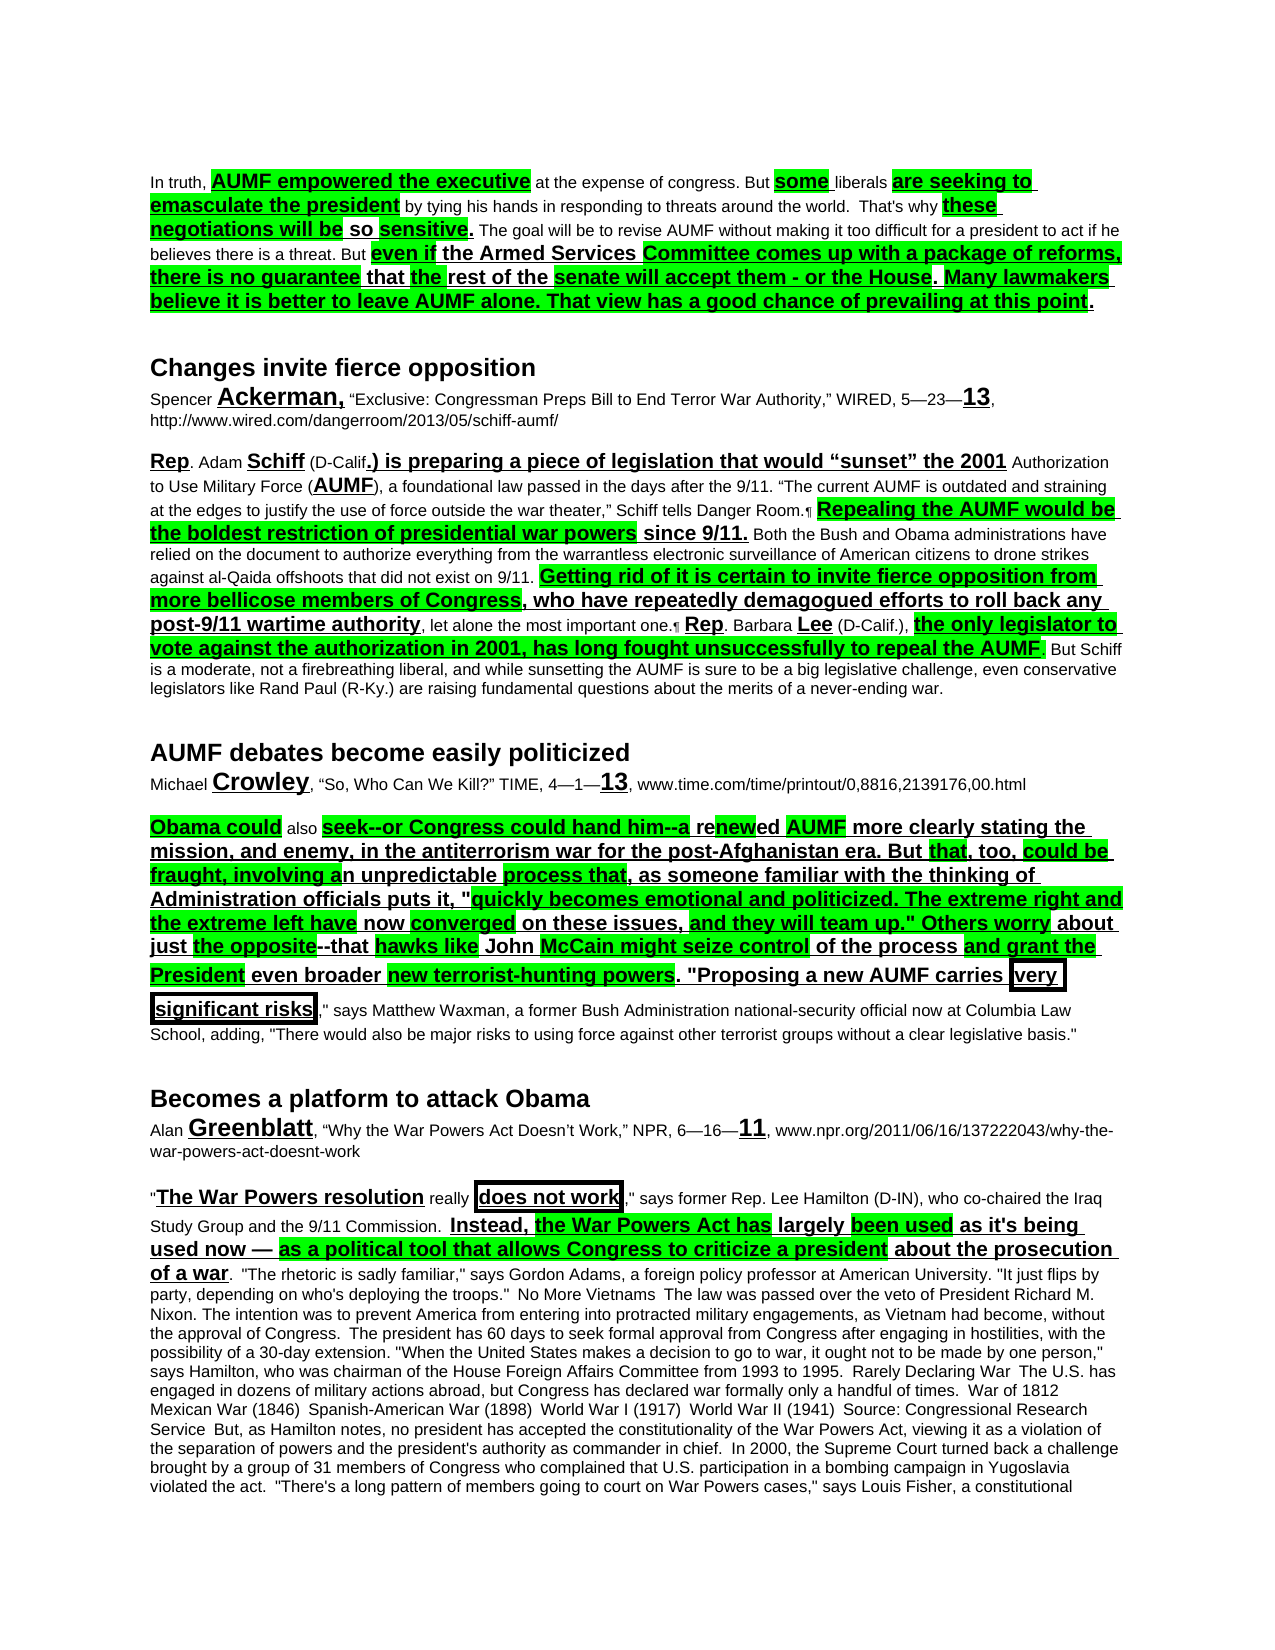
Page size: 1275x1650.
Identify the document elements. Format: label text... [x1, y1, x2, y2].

text Rep. Adam Schiff (D-Calif.) is preparing a piece of legislation that would “sunset” the 2001 Authorization to Use Military Force (AUMF), a foundational law passed in the days after the 9/11. “The current AUMF is outdated and straining at the edges to justify the use of force outside the war theater,” Schiff tells Danger Room.¶ Repealing the AUMF would be the boldest restriction of presidential war powers since 9/11. Both the Bush and Obama administrations have relied on the document to authorize everything from the warrantless electronic surveillance of American citizens to drone strikes against al-Qaida offshoots that did not exist on 9/11. Getting rid of it is certain to invite fierce opposition from more bellicose members of Congress, who have repeatedly demagogued efforts to roll back any post-9/11 wartime authority, let alone the most important one.¶ Rep. Barbara Lee (D-Calif.), the only legislator to vote against the authorization in 2001, has long fought unsuccessfully to repeal the AUMF. But Schiff is a moderate, not a firebreathing liberal, and while sunsetting the AUMF is sure to be a big legislative challenge, even conservative legislators like Rand Paul (R-Ky.) are raising fundamental questions about the merits of a never-ending war. [150, 449, 1125, 698]
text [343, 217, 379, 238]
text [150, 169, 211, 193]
text In truth, AUMF empowered the executive at the expense of congress. But some liberals are seeking to emasculate the president by tying his hands in responding to threats around the world. That's why these negotiations will be so sensitive. The goal will be to revise AUMF without making it too difficult for a president to act if he believes there is a threat. But even if the Armed Services Committee comes up with a package of reforms, there is no guarantee that the rest of the senate will accept them - or the House. Many lawmakers believe it is better to leave AUMF alone. That view has a good chance of prevailing at this point. [400, 169, 1125, 313]
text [150, 1180, 1125, 1496]
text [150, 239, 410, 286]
subtitle Changes invite fierce opposition [150, 353, 1125, 382]
subtitle AUMF debates become easily politicized [150, 738, 1125, 767]
subtitle Becomes a platform to attack Obama [150, 1084, 1125, 1113]
text Spencer Ackerman, “Exclusive: Congressman Preps Bill to End Terror War Authority,” WIRED, 5—23—13, http://www.wired.com/dangerroom/2013/05/schiff-aumf/ [150, 382, 1125, 429]
text Obama could also seek--or Congress could hand him--a renewed AUMF more clearly stating the mission, and enemy, in the antiterrorism war for the post-Afghanistan era. But that, too, could be fraught, involving an unpredictable process that, as someone familiar with the thinking of Administration officials puts it, "quickly becomes emotional and politicized. The extreme right and the extreme left have now converged on these issues, and they will team up." Others worry about just the opposite--that hawks like John McCain might seize control of the process and grant the President even broader new terrorist-hunting powers. "Proposing a new AUMF carries very significant risks," says Matthew Waxman, a former Bush Administration national-security official now at Columbia Law School, adding, "There would also be major risks to using force against other terrorist groups without a clear legislative basis." [150, 814, 1125, 1044]
text Michael Crowley, “So, Who Can We Kill?” TIME, 4—1—13, www.time.com/time/printout/0,8816,2139176,00.html [150, 767, 1125, 795]
text Alan Greenblatt, “Why the War Powers Act Doesn’t Work,” NPR, 6—16—11, www.npr.org/2011/06/16/137222043/why-the-war-powers-act-doesnt-work [150, 1113, 1125, 1161]
